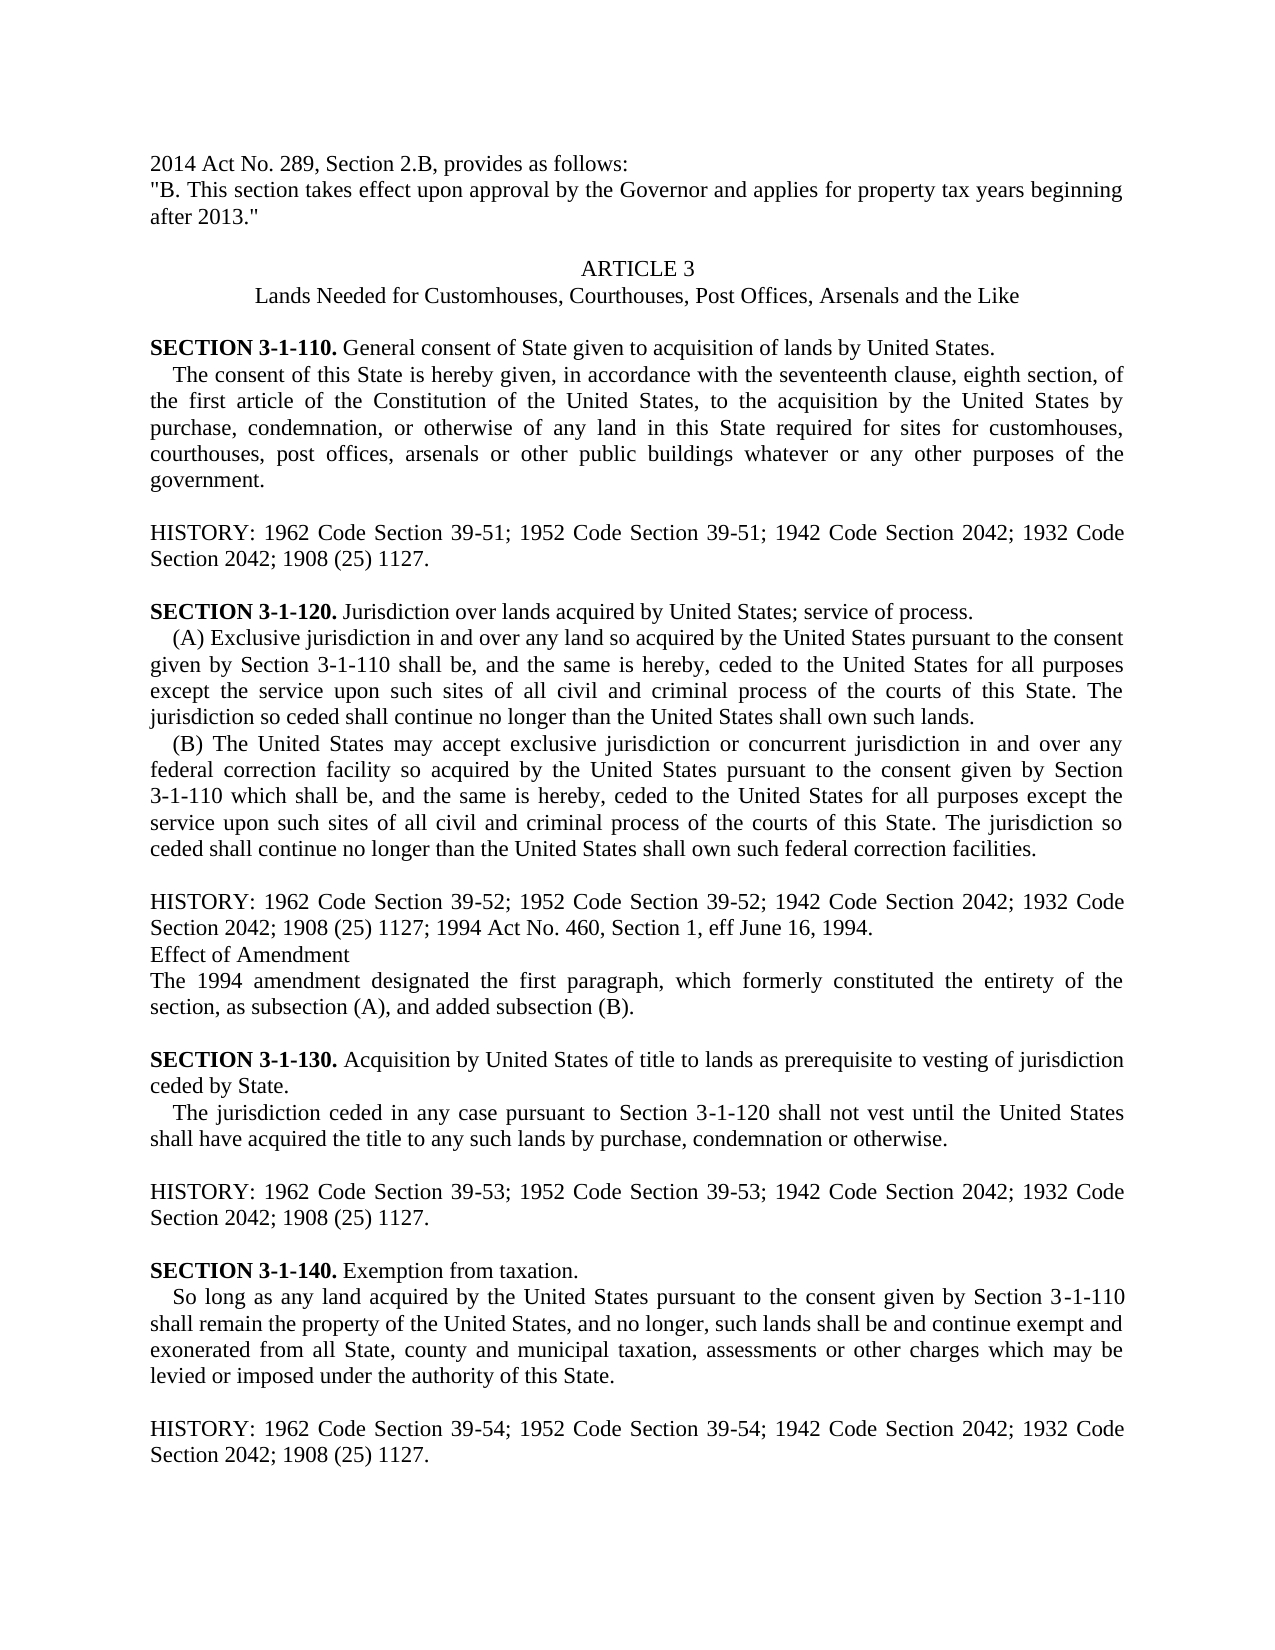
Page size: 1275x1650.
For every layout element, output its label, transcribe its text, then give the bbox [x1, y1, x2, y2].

text HISTORY: 1962 Code Section 39-52; 1952 Code Section 39-52; 1942 Code Section 2042; 1932 Code Section 2042; 1908 (25) 1127; 1994 Act No. 460, Section 1, eff June 16, 1994. [150, 888, 1125, 941]
text SECTION 3-1-140. Exemption from taxation. [150, 1257, 1125, 1283]
text The consent of this State is hereby given, in accordance with the seventeenth clause, eighth section, of the first article of the Constitution of the United States, to the acquisition by the United States by purchase, condemnation, or otherwise of any land in this State required for sites for customhouses, courthouses, post offices, arsenals or other public buildings whatever or any other purposes of the government. [150, 361, 1125, 493]
text SECTION 3-1-130. Acquisition by United States of title to lands as prerequisite to vesting of jurisdiction ceded by State. [150, 1046, 1125, 1099]
text (B) The United States may accept exclusive jurisdiction or concurrent jurisdiction in and over any federal correction facility so acquired by the United States pursuant to the consent given by Section 3-1-110 which shall be, and the same is hereby, ceded to the United States for all purposes except the service upon such sites of all civil and criminal process of the courts of this State. The jurisdiction so ceded shall continue no longer than the United States shall own such federal correction facilities. [150, 730, 1125, 862]
text The 1994 amendment designated the first paragraph, which formerly constituted the entirety of the section, as subsection (A), and added subsection (B). [150, 967, 1125, 1020]
text The jurisdiction ceded in any case pursuant to Section 3-1-120 shall not vest until the United States shall have acquired the title to any such lands by purchase, condemnation or otherwise. [150, 1099, 1125, 1151]
text So long as any land acquired by the United States pursuant to the consent given by Section 3-1-110 shall remain the property of the United States, and no longer, such lands shall be and continue exempt and exonerated from all State, county and municipal taxation, assessments or other charges which may be levied or imposed under the authority of this State. [150, 1283, 1125, 1389]
text HISTORY: 1962 Code Section 39-53; 1952 Code Section 39-53; 1942 Code Section 2042; 1932 Code Section 2042; 1908 (25) 1127. [150, 1178, 1125, 1231]
text SECTION 3-1-120. Jurisdiction over lands acquired by United States; service of process. [150, 598, 1125, 624]
text Lands Needed for Customhouses, Courthouses, Post Offices, Arsenals and the Like [150, 282, 1125, 308]
text "B. This section takes effect upon approval by the Governor and applies for property tax years beginning after 2013." [150, 176, 1125, 229]
text HISTORY: 1962 Code Section 39-54; 1952 Code Section 39-54; 1942 Code Section 2042; 1932 Code Section 2042; 1908 (25) 1127. [150, 1415, 1125, 1468]
text 2014 Act No. 289, Section 2.B, provides as follows: [150, 150, 1125, 176]
text ARTICLE 3 [150, 255, 1125, 282]
text HISTORY: 1962 Code Section 39-51; 1952 Code Section 39-51; 1942 Code Section 2042; 1932 Code Section 2042; 1908 (25) 1127. [150, 519, 1125, 572]
text (A) Exclusive jurisdiction in and over any land so acquired by the United States pursuant to the consent given by Section 3-1-110 shall be, and the same is hereby, ceded to the United States for all purposes except the service upon such sites of all civil and criminal process of the courts of this State. The jurisdiction so ceded shall continue no longer than the United States shall own such lands. [150, 624, 1125, 730]
text SECTION 3-1-110. General consent of State given to acquisition of lands by United States. [150, 334, 1125, 361]
text Effect of Amendment [150, 941, 1125, 967]
